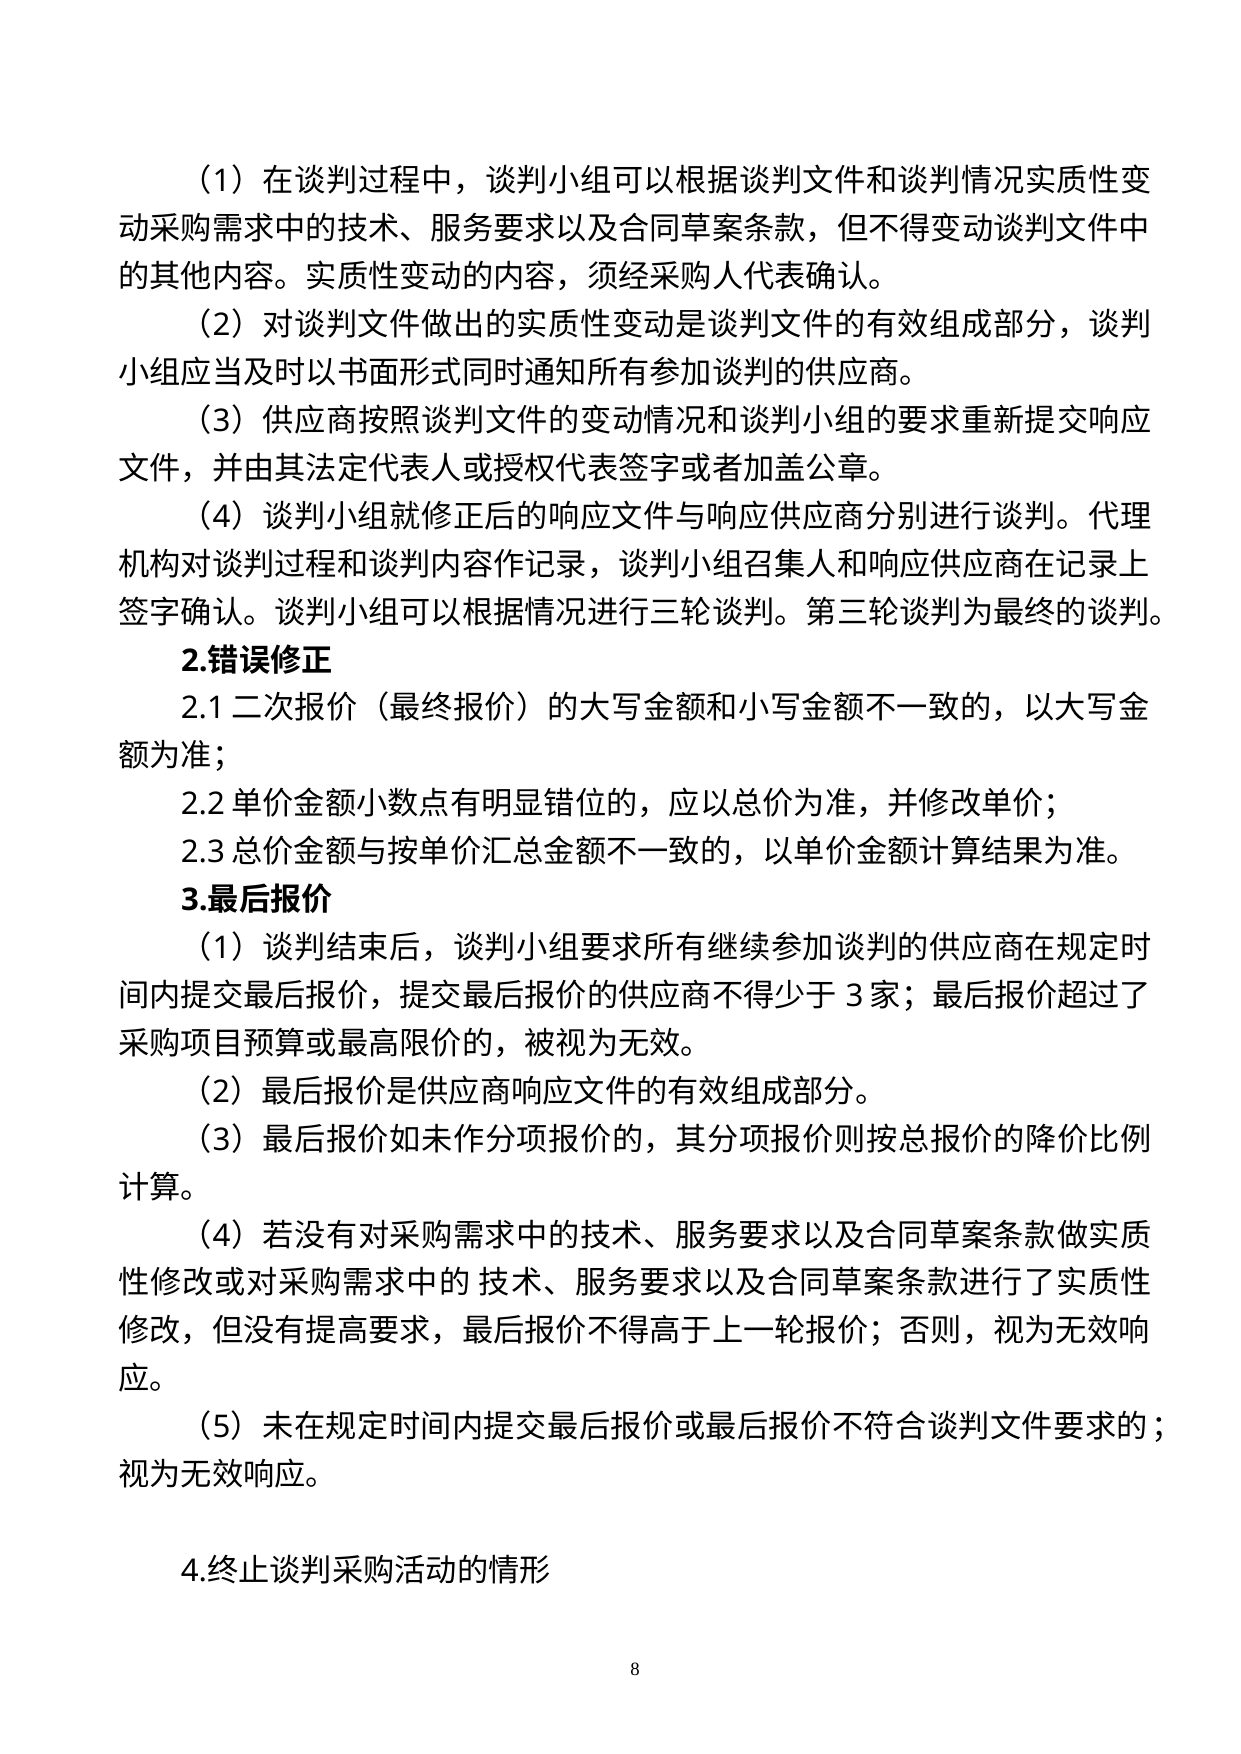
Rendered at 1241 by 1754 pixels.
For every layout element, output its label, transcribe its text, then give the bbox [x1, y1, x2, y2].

text 2.2单价金额小数点有明显错位的，应以总价为准，并修改单价； [118, 776, 1152, 824]
text 3.最后报价 [118, 872, 1152, 920]
text （1）谈判结束后，谈判小组要求所有继续参加谈判的供应商在规定时间内提交最后报价，提交最后报价的供应商不得少于3家；最后报价超过了采购项目预算或最高限价的，被视为无效。 [118, 920, 1152, 1064]
text （2）对谈判文件做出的实质性变动是谈判文件的有效组成部分，谈判小组应当及时以书面形式同时通知所有参加谈判的供应商。 [118, 297, 1152, 393]
text （5）未在规定时间内提交最后报价或最后报价不符合谈判文件要求的；视为无效响应。 [118, 1399, 1152, 1495]
text （2）最后报价是供应商响应文件的有效组成部分。 [118, 1064, 1152, 1112]
text 2.错误修正 [118, 633, 1152, 681]
text （4）谈判小组就修正后的响应文件与响应供应商分别进行谈判。代理机构对谈判过程和谈判内容作记录，谈判小组召集人和响应供应商在记录上签字确认。谈判小组可以根据情况进行三轮谈判。第三轮谈判为最终的谈判。 [118, 489, 1152, 633]
text （3）供应商按照谈判文件的变动情况和谈判小组的要求重新提交响应文件，并由其法定代表人或授权代表签字或者加盖公章。 [118, 393, 1152, 489]
text （1）在谈判过程中，谈判小组可以根据谈判文件和谈判情况实质性变动采购需求中的技术、服务要求以及合同草案条款，但不得变动谈判文件中的其他内容。实质性变动的内容，须经采购人代表确认。 [118, 153, 1152, 297]
text 2.1二次报价（最终报价）的大写金额和小写金额不一致的，以大写金额为准； [118, 681, 1152, 776]
text 2.3总价金额与按单价汇总金额不一致的，以单价金额计算结果为准。 [118, 824, 1152, 872]
text （4）若没有对采购需求中的技术、服务要求以及合同草案条款做实质性修改或对采购需求中的 技术、服务要求以及合同草案条款进行了实质性修改，但没有提高要求，最后报价不得高于上一轮报价；否则，视为无效响应。 [118, 1208, 1152, 1399]
text （3）最后报价如未作分项报价的，其分项报价则按总报价的降价比例计算。 [118, 1112, 1152, 1208]
text 4.终止谈判采购活动的情形 [118, 1543, 1152, 1591]
